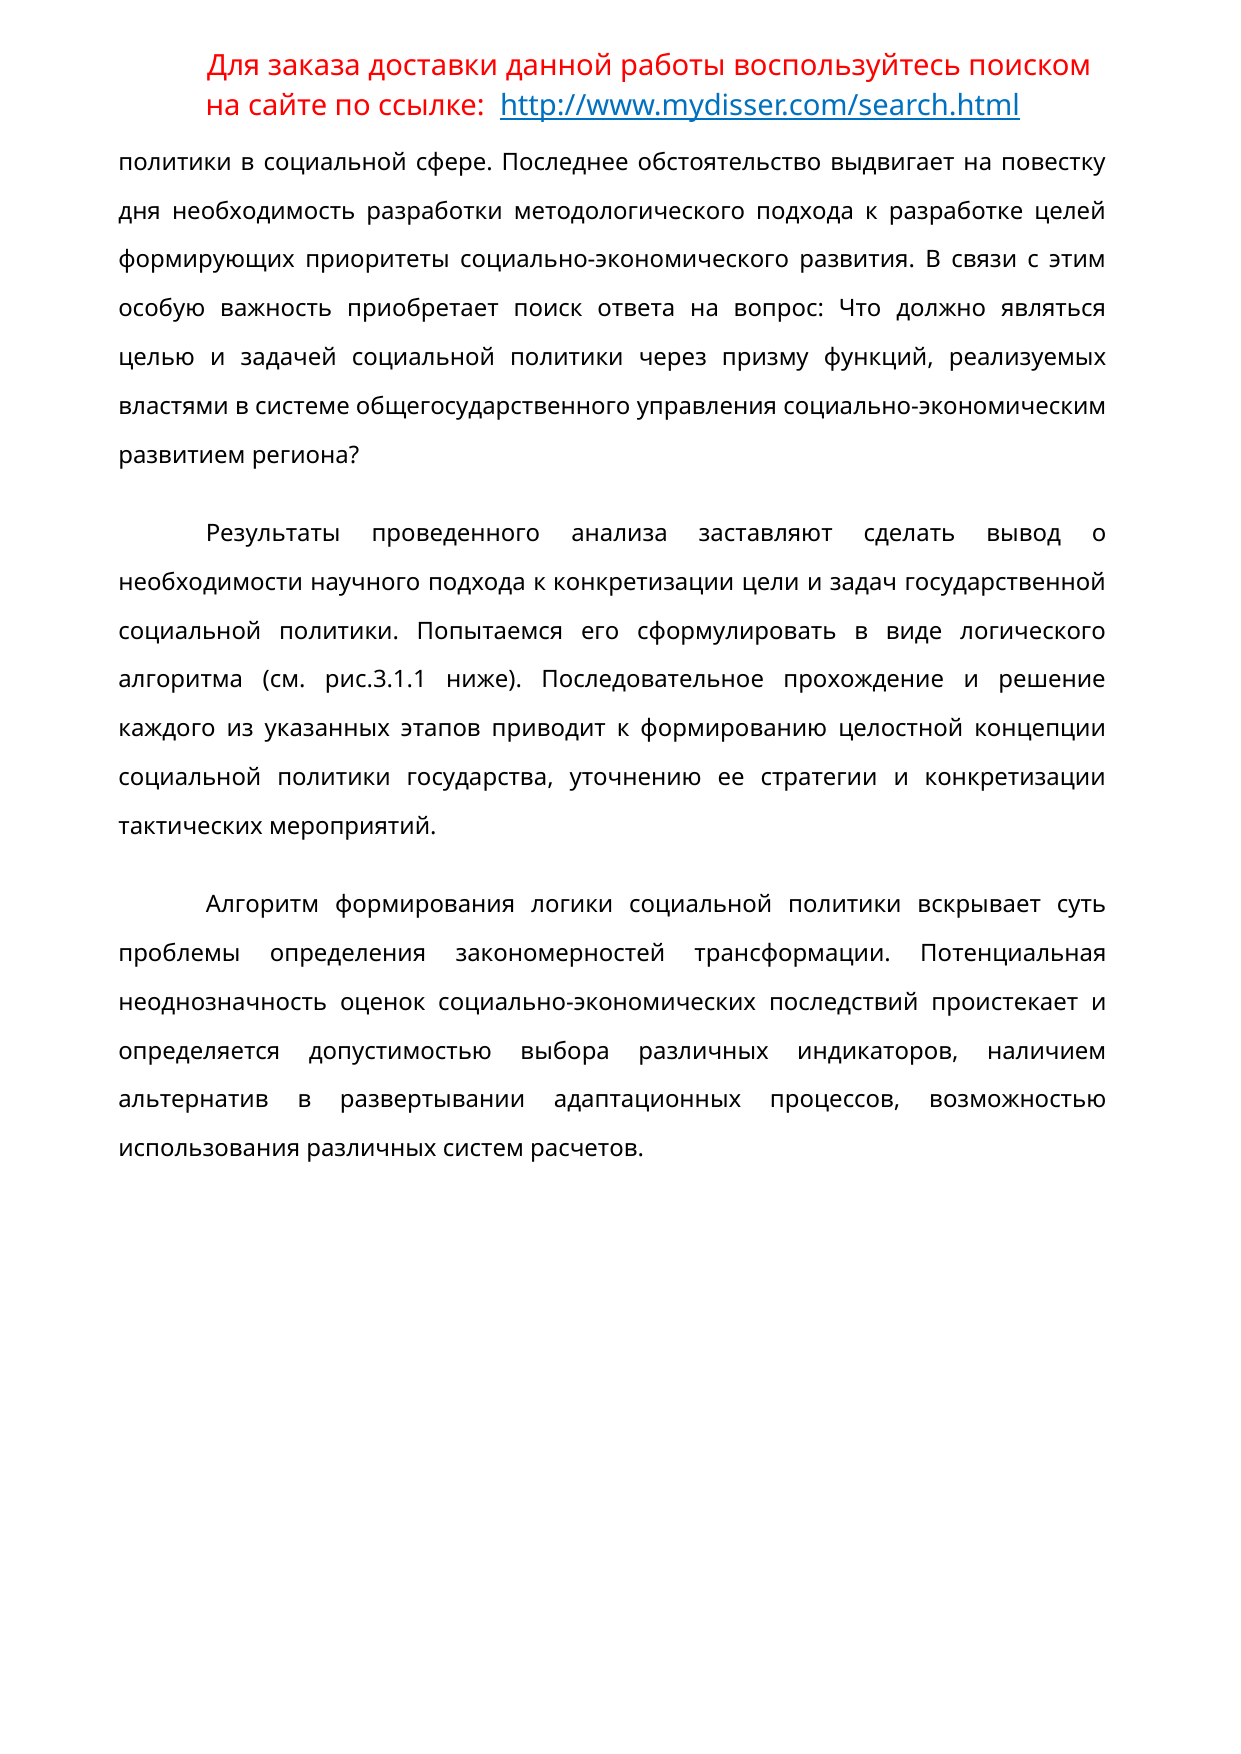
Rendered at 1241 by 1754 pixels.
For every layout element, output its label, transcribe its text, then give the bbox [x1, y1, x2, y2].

text Алгоритм формирования логики социальной политики вскрывает суть проблемы определения закономерностей трансформации. Потенциальная неоднозначность оценок социально-экономических последствий проистекает и определяется допустимостью выбора различных индикаторов, наличием альтернатив в развертывании адаптационных процессов, возможностью использования различных систем расчетов. [118, 887, 1107, 1164]
text Результаты проведенного анализа заставляют сделать вывод о необходимости научного подхода к конкретизации цели и задач государственной социальной политики. Попытаемся его сформулировать в виде логического алгоритма (см. рис.3.1.1 ниже). Последовательное прохождение и решение каждого из указанных этапов приводит к формированию целостной концепции социальной политики государства, уточнению ее стратегии и конкретизации тактических мероприятий. [118, 516, 1107, 841]
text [118, 144, 1107, 470]
